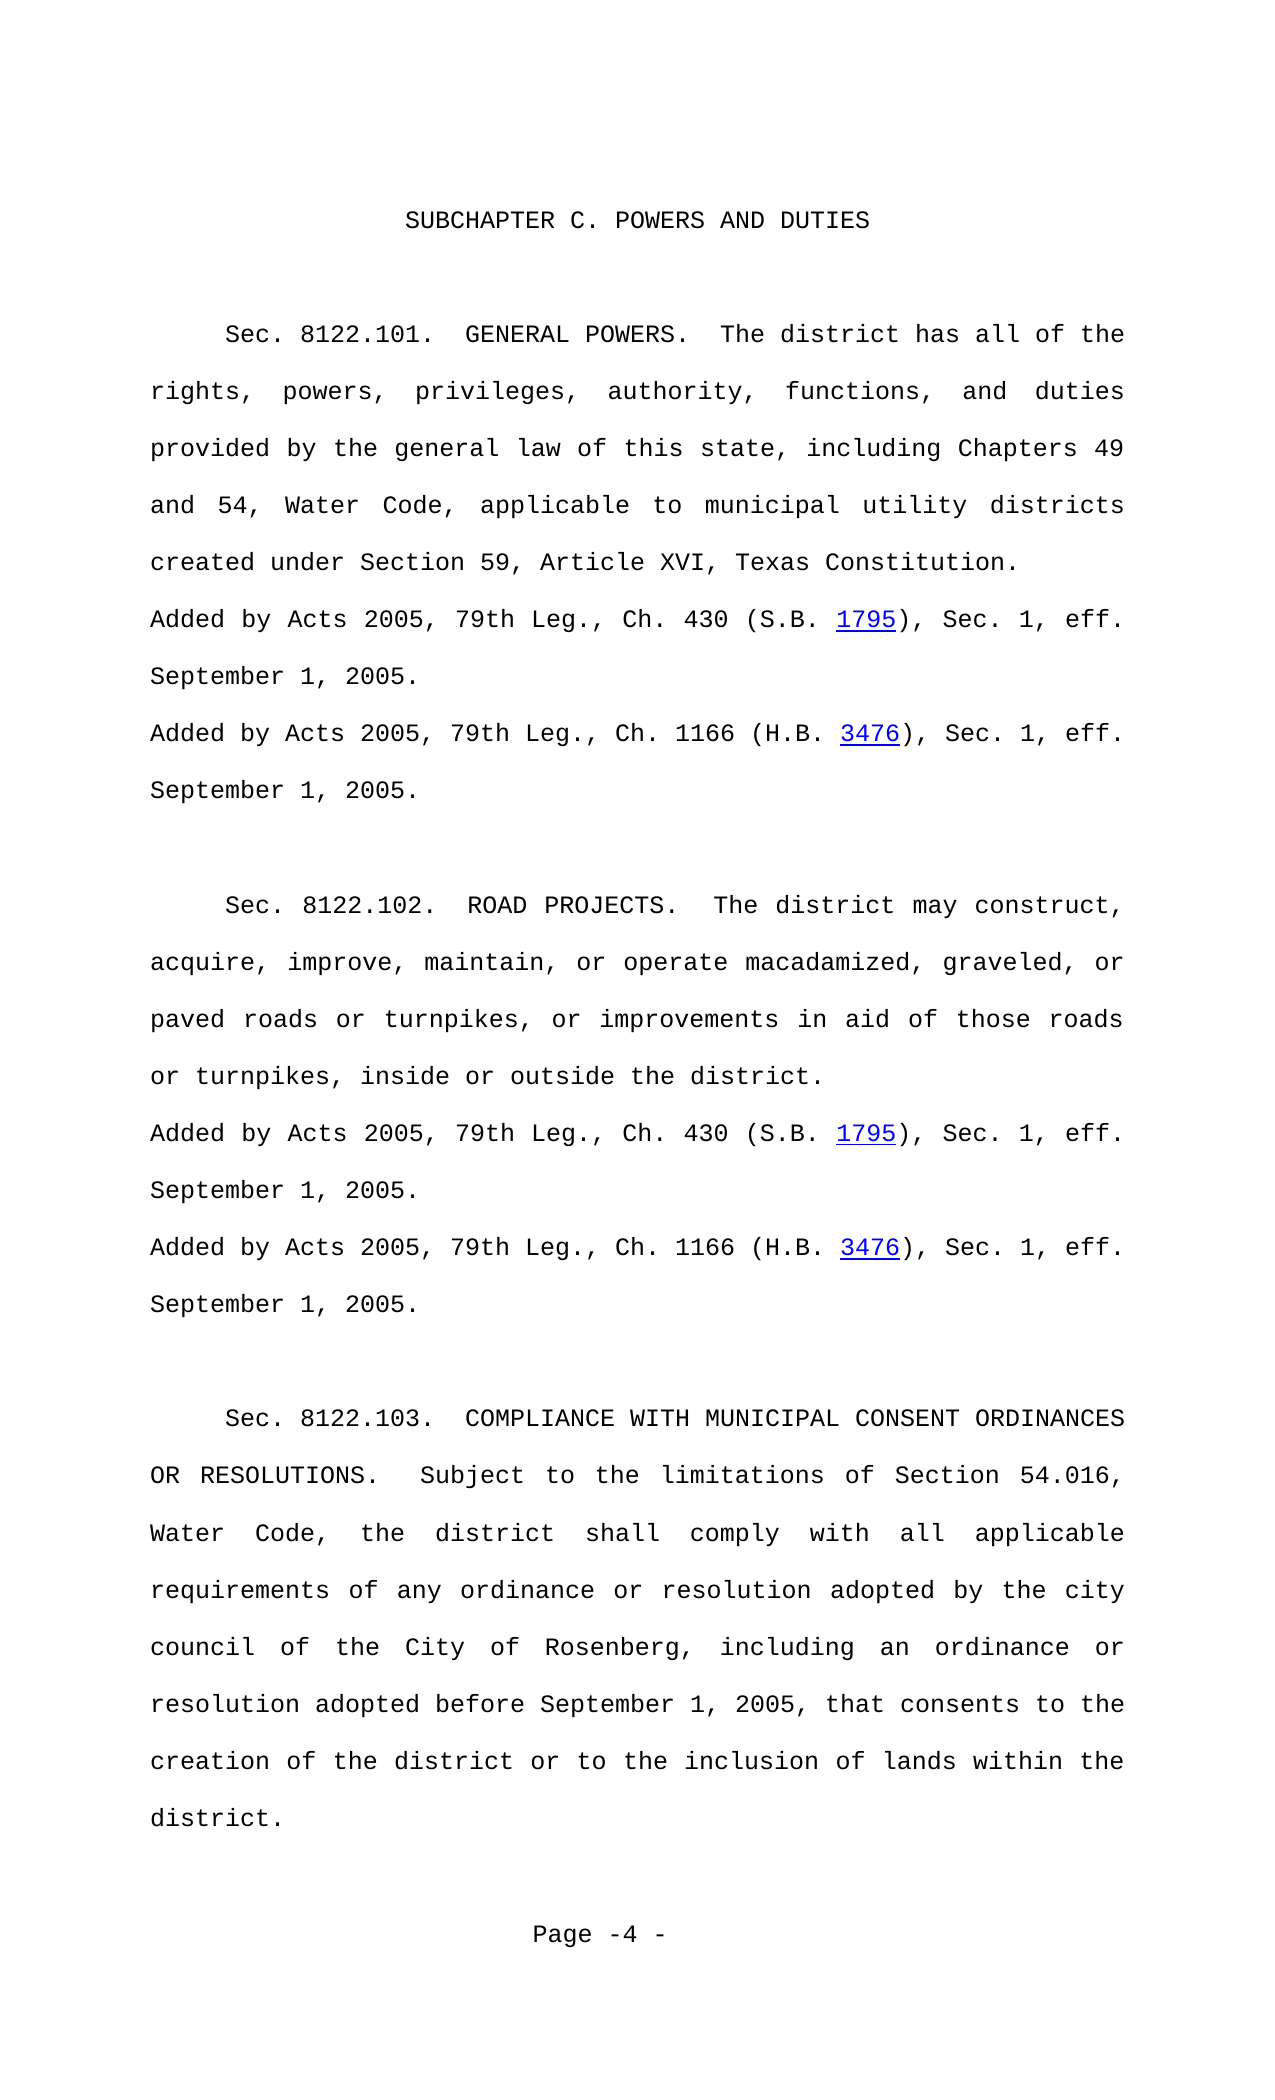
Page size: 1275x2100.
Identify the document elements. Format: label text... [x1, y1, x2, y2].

text Added by Acts 2005, 79th Leg., Ch. 1166 (H.B. 3476), Sec. 1, eff. September 1, 2005. [150, 1234, 1125, 1320]
text Added by Acts 2005, 79th Leg., Ch. 1166 (H.B. 3476), Sec. 1, eff. September 1, 2005. [150, 721, 1125, 806]
text Sec. 8122.103. COMPLIANCE WITH MUNICIPAL CONSENT ORDINANCES OR RESOLUTIONS. Subject to the limitations of Section 54.016, Water Code, the district shall comply with all applicable requirements of any ordinance or resolution adopted by the city council of the City of Rosenberg, including an ordinance or resolution adopted before September 1, 2005, that consents to the creation of the district or to the inclusion of lands within the district. [150, 1406, 1125, 1834]
text Sec. 8122.102. ROAD PROJECTS. The district may construct, acquire, improve, maintain, or operate macadamized, graveled, or paved roads or turnpikes, or improvements in aid of those roads or turnpikes, inside or outside the district. [150, 892, 1125, 1092]
text Sec. 8122.101. GENERAL POWERS. The district has all of the rights, powers, privileges, authority, functions, and duties provided by the general law of this state, including Chapters 49 and 54, Water Code, applicable to municipal utility districts created under Section 59, Article XVI, Texas Constitution. [150, 321, 1125, 578]
text SUBCHAPTER C. POWERS AND DUTIES [150, 207, 1125, 236]
text Added by Acts 2005, 79th Leg., Ch. 430 (S.B. 1795), Sec. 1, eff. September 1, 2005. [150, 1120, 1125, 1206]
text Added by Acts 2005, 79th Leg., Ch. 430 (S.B. 1795), Sec. 1, eff. September 1, 2005. [150, 607, 1125, 692]
